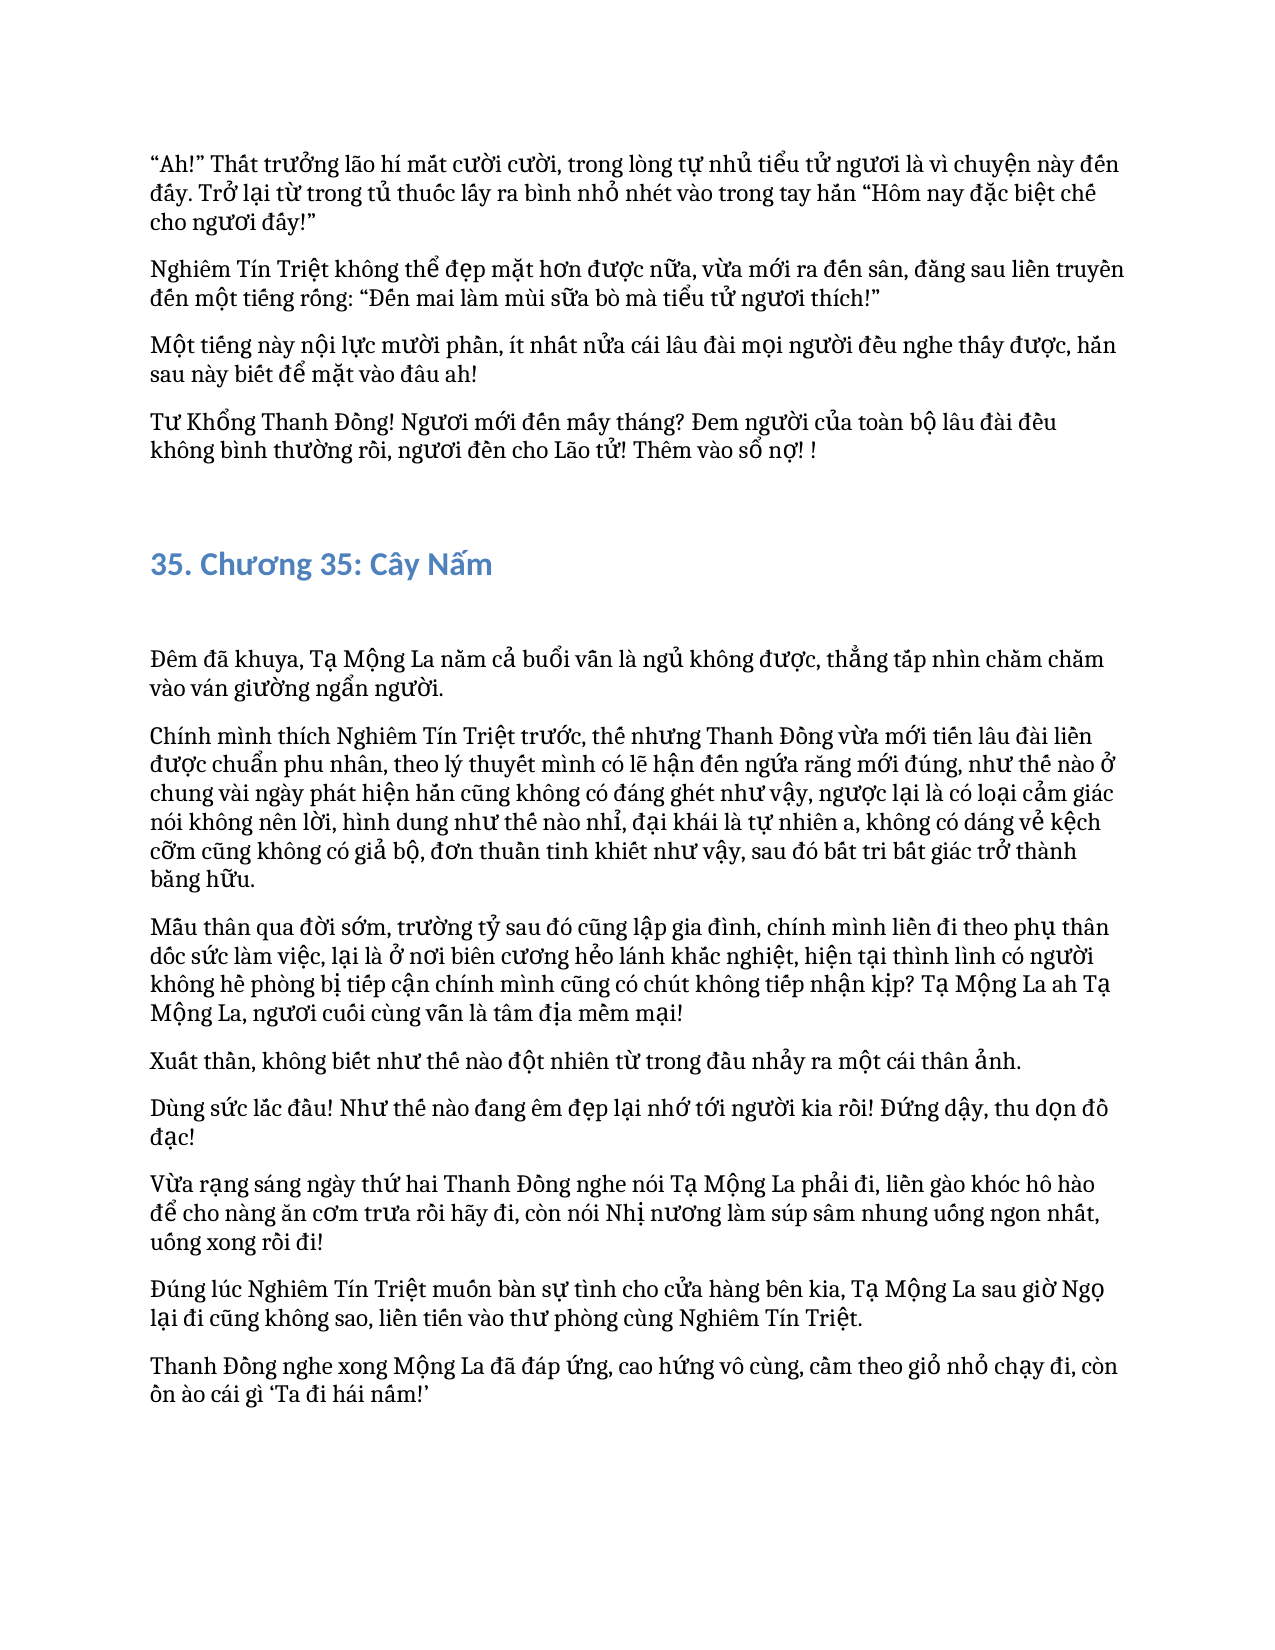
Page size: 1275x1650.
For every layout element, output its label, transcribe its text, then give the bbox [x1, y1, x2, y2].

text Đúng lúc Nghiêm Tín Triệt muốn bàn sự tình cho cửa hàng bên kia, Tạ Mộng La sau giờ Ngọ lại đi cũng không sao, liền tiến vào thư phòng cùng Nghiêm Tín Triệt. [150, 1275, 1125, 1333]
text “Ah!” Thất trưởng lão hí mắt cười cười, trong lòng tự nhủ tiểu tử ngươi là vì chuyện này đến đấy. Trở lại từ trong tủ thuốc lấy ra bình nhỏ nhét vào trong tay hắn “Hôm nay đặc biệt chế cho ngươi đấy!” [150, 150, 1125, 236]
text Một tiếng này nội lực mười phần, ít nhất nửa cái lâu đài mọi người đều nghe thấy được, hắn sau này biết để mặt vào đâu ah! [150, 331, 1125, 389]
text Mẫu thân qua đời sớm, trường tỷ sau đó cũng lập gia đình, chính mình liền đi theo phụ thân dốc sức làm việc, lại là ở nơi biên cương hẻo lánh khắc nghiệt, hiện tại thình lình có người không hề phòng bị tiếp cận chính mình cũng có chút không tiếp nhận kịp? Tạ Mộng La ah Tạ Mộng La, ngươi cuối cùng vẫn là tâm địa mềm mại! [150, 913, 1125, 1028]
text Tư Khổng Thanh Đồng! Ngươi mới đến mấy tháng? Đem người của toàn bộ lâu đài đều không bình thường rồi, ngươi đền cho Lão tử! Thêm vào sổ nợ! ! [150, 407, 1125, 522]
text Nghiêm Tín Triệt không thể đẹp mặt hơn được nữa, vừa mới ra đến sân, đằng sau liền truyền đến một tiếng rống: “Đến mai làm mùi sữa bò mà tiểu tử ngươi thích!” [150, 255, 1125, 312]
text Vừa rạng sáng ngày thứ hai Thanh Đồng nghe nói Tạ Mộng La phải đi, liền gào khóc hô hào để cho nàng ăn cơm trưa rồi hãy đi, còn nói Nhị nương làm súp sâm nhung uống ngon nhất, uống xong rồi đi! [150, 1170, 1125, 1257]
subtitle 35. Chương 35: Cây Nấm [150, 543, 1125, 584]
text Dùng sức lắc đầu! Như thế nào đang êm đẹp lại nhớ tới người kia rồi! Đứng dậy, thu dọn đồ đạc! [150, 1094, 1125, 1152]
text Xuất thần, không biết như thế nào đột nhiên từ trong đầu nhảy ra một cái thân ảnh. [150, 1047, 1125, 1075]
text Đêm đã khuya, Tạ Mộng La nằm cả buổi vẫn là ngủ không được, thẳng tắp nhìn chằm chằm vào ván giường ngẩn người. [150, 588, 1125, 703]
text Thanh Đồng nghe xong Mộng La đã đáp ứng, cao hứng vô cùng, cầm theo giỏ nhỏ chạy đi, còn ồn ào cái gì ‘Ta đi hái nấm!’ [150, 1352, 1125, 1409]
text Chính mình thích Nghiêm Tín Triệt trước, thế nhưng Thanh Đồng vừa mới tiến lâu đài liền được chuẩn phu nhân, theo lý thuyết mình có lẽ hận đến ngứa răng mới đúng, như thế nào ở chung vài ngày phát hiện hắn cũng không có đáng ghét như vậy, ngược lại là có loại cảm giác nói không nên lời, hình dung như thế nào nhỉ, đại khái là tự nhiên a, không có dáng vẻ kệch cỡm cũng không có giả bộ, đơn thuần tinh khiết như vậy, sau đó bất tri bất giác trở thành bằng hữu. [150, 722, 1125, 894]
